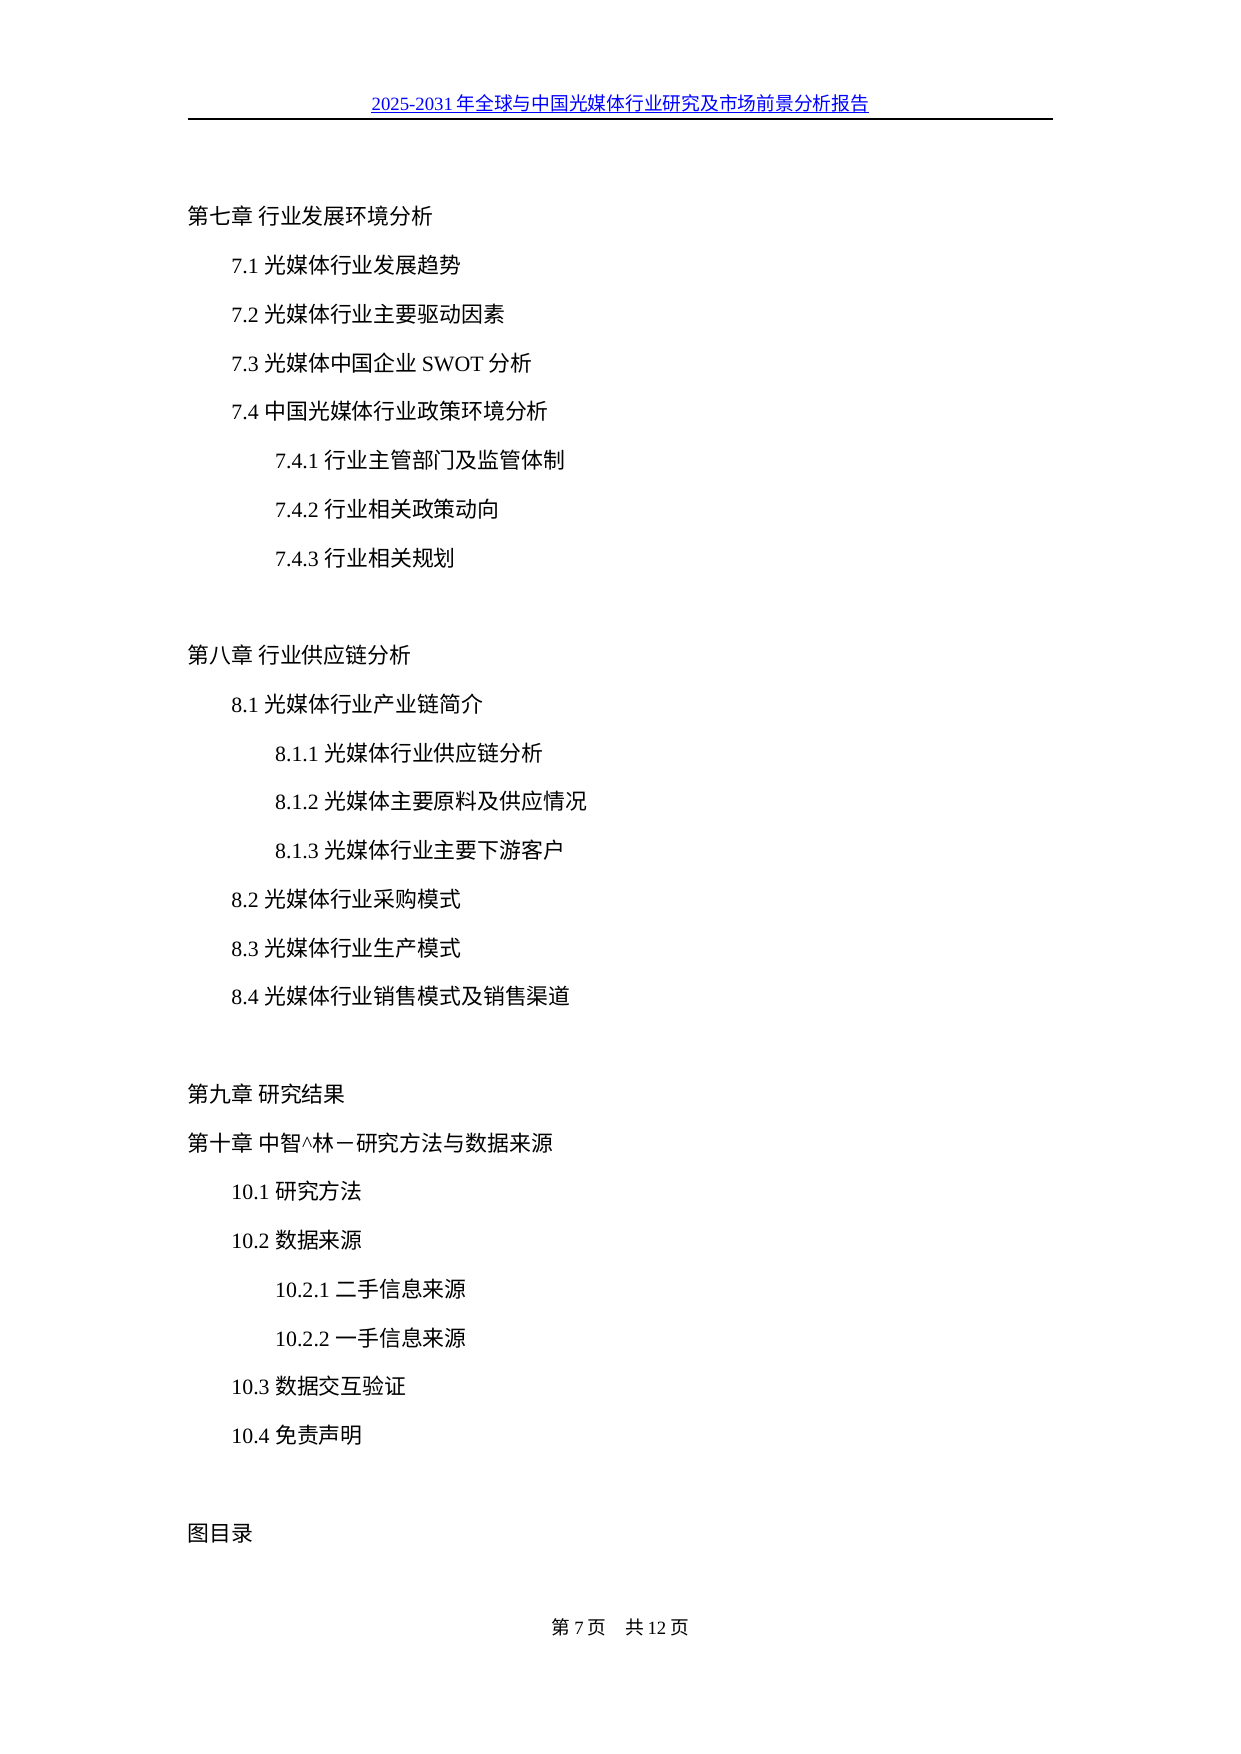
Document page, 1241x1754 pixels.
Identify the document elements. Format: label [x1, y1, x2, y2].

text [187, 150, 1053, 1548]
